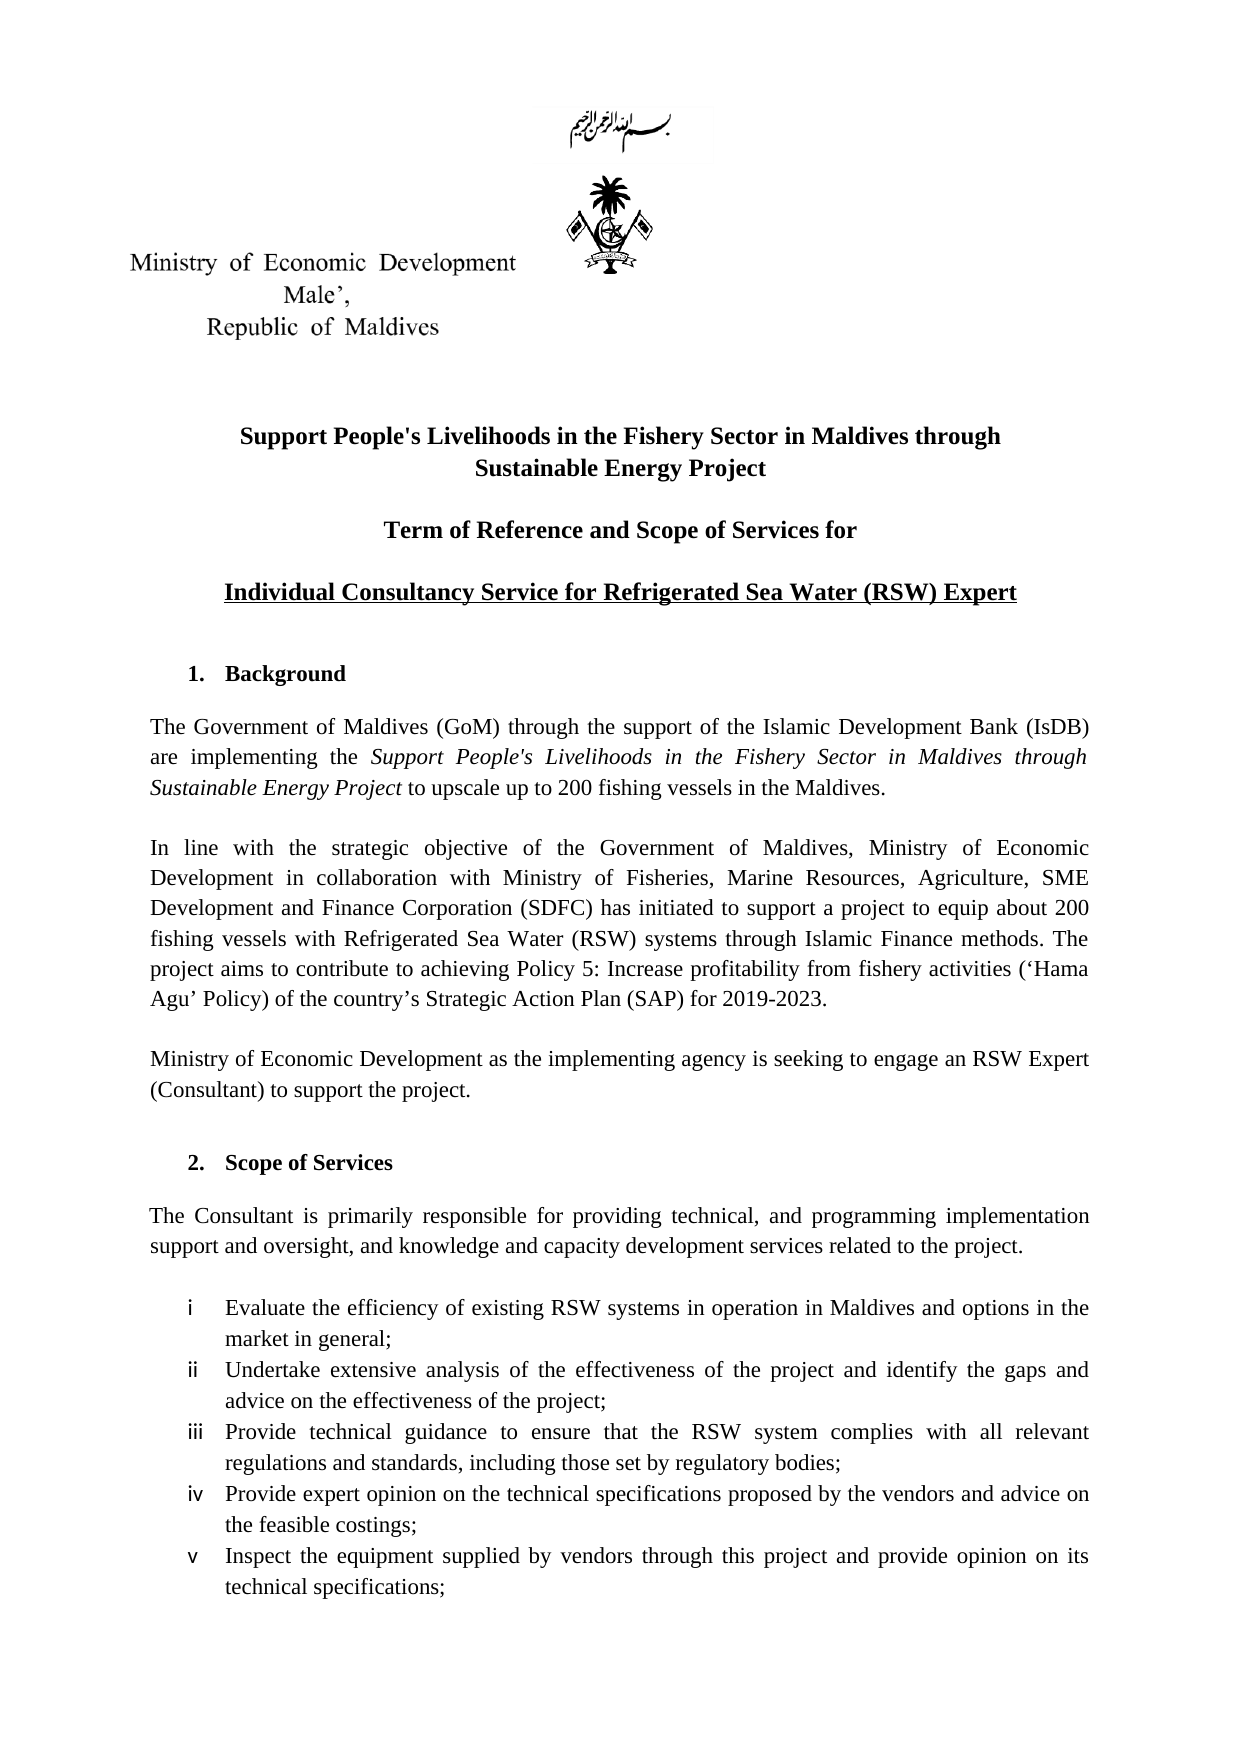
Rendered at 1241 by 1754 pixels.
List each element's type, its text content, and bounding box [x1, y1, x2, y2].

picture [129, 252, 516, 346]
list Provide technical guidance to ensure that the RSW system complies with all relevant regulations and standards, including those set by regulatory bodies; [187, 1417, 1091, 1475]
list Inspect the equipment supplied by vendors through this project and provide opinion on its technical specifications; [187, 1541, 1091, 1599]
list Evaluate the efficiency of existing RSW systems in operation in Maldives and options in the market in general; [187, 1293, 1091, 1351]
text Support People's Livelihoods in the Fishery Sector in Maldives through [150, 421, 1091, 450]
picture [532, 101, 714, 164]
subtitle Scope of Services [187, 1149, 1091, 1175]
list Undertake extensive analysis of the effectiveness of the project and identify the gaps and advice on the effectiveness of the project; [187, 1355, 1091, 1413]
text In line with the strategic objective of the Government of Maldives, Ministry of Economic Development in collaboration with Ministry of Fisheries, Marine Resources, Agriculture, SME Development and Finance Corporation (SDFC) has initiated to support a project to equip about 200 fishing vessels with Refrigerated Sea Water (RSW) systems through Islamic Finance methods. The project aims to contribute to achieving Policy 5: Increase profitability from fishery activities (‘Hama Agu’ Policy) of the country’s Strategic Action Plan (SAP) for 2019-2023. [150, 834, 1091, 1011]
list Provide expert opinion on the technical specifications proposed by the vendors and advice on the feasible costings; [187, 1479, 1091, 1537]
picture [553, 171, 662, 281]
text Ministry of Economic Development as the implementing agency is seeking to engage an RSW Expert (Consultant) to support the project. [150, 1046, 1091, 1102]
text Term of Reference and Scope of Services for [150, 515, 1091, 544]
subtitle Background [187, 660, 1091, 686]
text Sustainable Energy Project [150, 453, 1091, 482]
text The Consultant is primarily responsible for providing technical, and programming implementation support and oversight, and knowledge and capacity development services related to the project. [149, 1202, 1091, 1259]
text The Government of Maldives (GoM) through the support of the Islamic Development Bank (IsDB) are implementing the Support People's Livelihoods in the Fishery Sector in Maldives through Sustainable Energy Project to upscale up to 200 fishing vessels in the Maldives. [150, 713, 1091, 800]
text Individual Consultancy Service for Refrigerated Sea Water (RSW) Expert [150, 577, 1091, 606]
